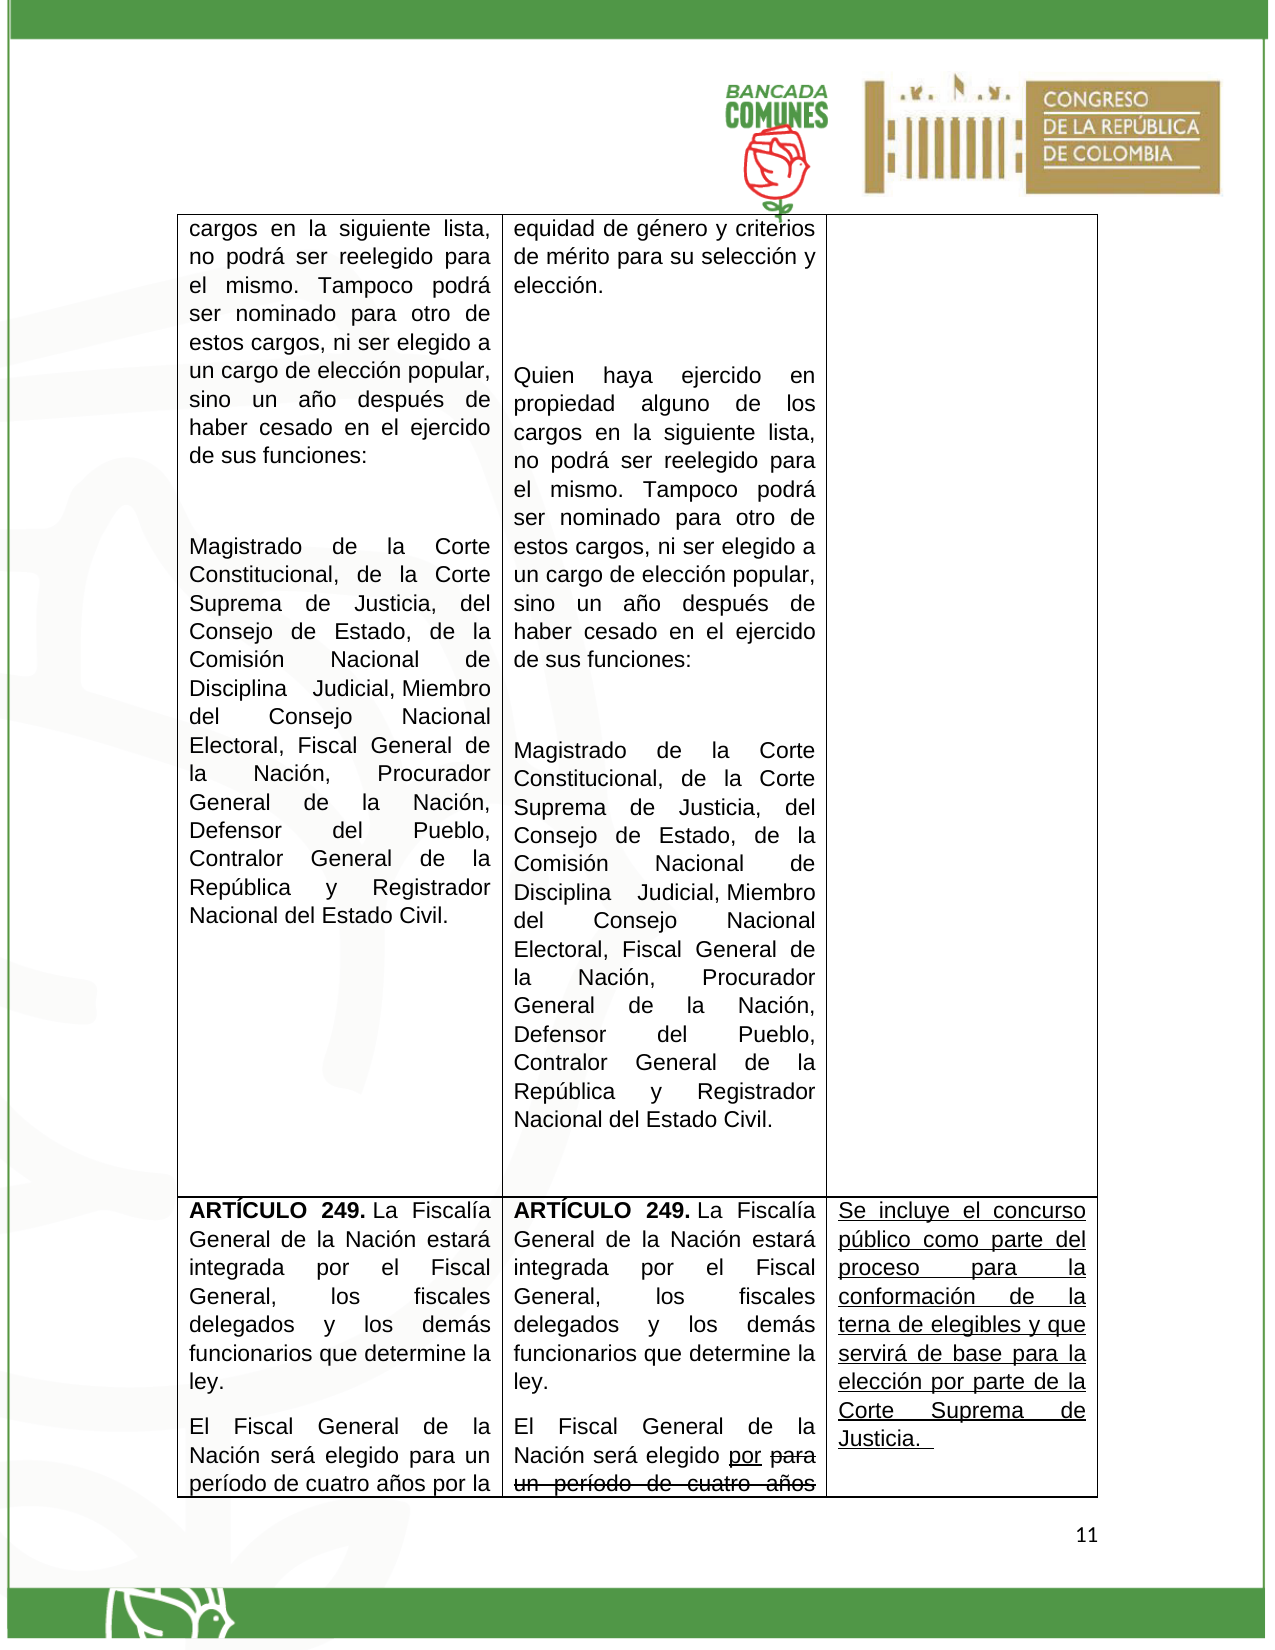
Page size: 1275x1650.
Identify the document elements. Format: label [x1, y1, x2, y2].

table_cell [827, 1198, 1097, 1496]
table_cell [178, 1198, 502, 1496]
picture [0, 0, 1275, 1650]
table_cell [503, 215, 826, 1196]
table_cell [827, 215, 1097, 1196]
table_cell [503, 1198, 826, 1496]
table_cell [178, 215, 502, 1196]
